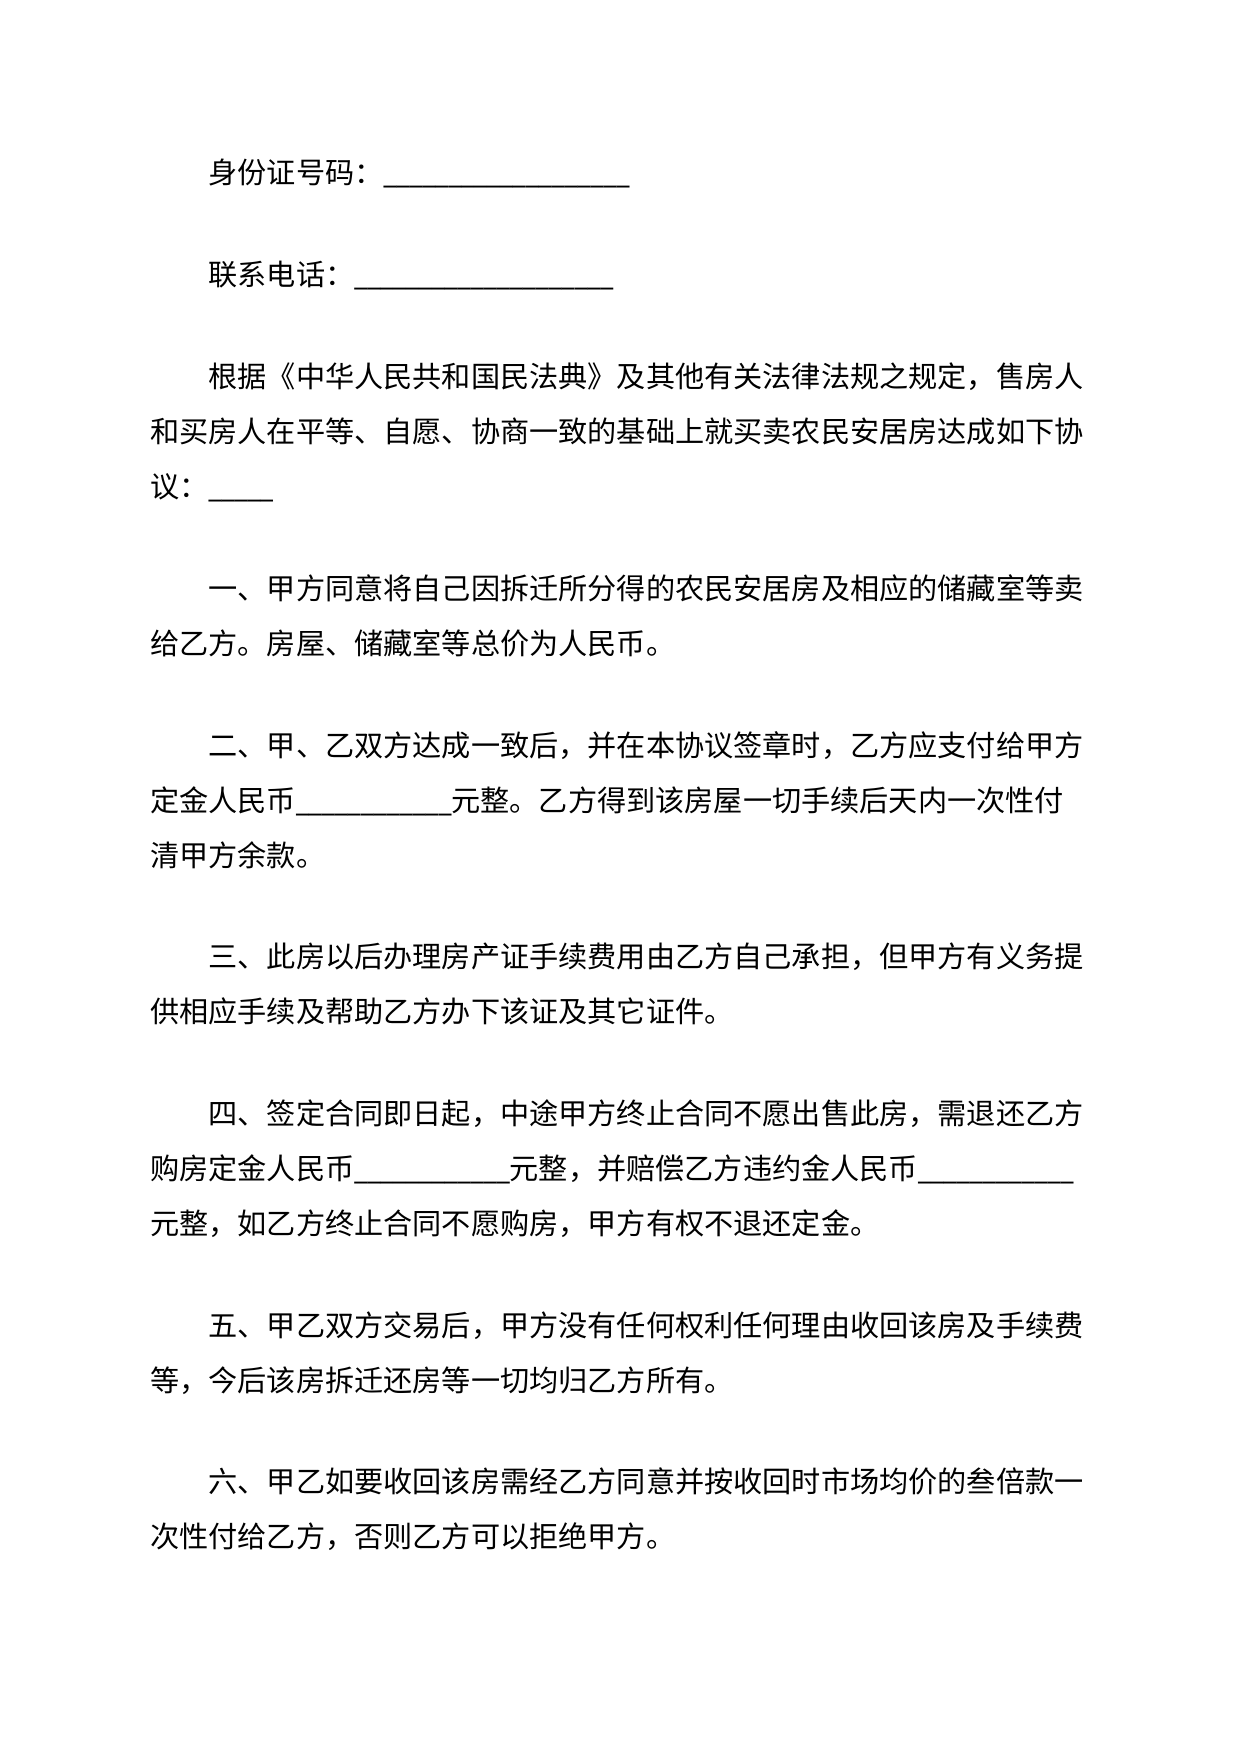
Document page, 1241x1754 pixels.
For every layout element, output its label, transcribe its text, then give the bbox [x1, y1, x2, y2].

text 根据《中华人民共和国民法典》及其他有关法律法规之规定，售房人和买房人在平等、自愿、协商一致的基础上就买卖农民安居房达成如下协议：_____ [150, 354, 1090, 506]
text 五、甲乙双方交易后，甲方没有任何权利任何理由收回该房及手续费等，今后该房拆迁还房等一切均归乙方所有。 [150, 1302, 1090, 1399]
text 六、甲乙如要收回该房需经乙方同意并按收回时市场均价的叁倍款一次性付给乙方，否则乙方可以拒绝甲方。 [150, 1459, 1090, 1556]
text 四、签定合同即日起，中途甲方终止合同不愿出售此房，需退还乙方购房定金人民币____________元整，并赔偿乙方违约金人民币____________元整，如乙方终止合同不愿购房，甲方有权不退还定金。 [150, 1091, 1090, 1243]
text 联系电话：____________________ [150, 252, 1090, 294]
text 一、甲方同意将自己因拆迁所分得的农民安居房及相应的储藏室等卖给乙方。房屋、储藏室等总价为人民币。 [150, 566, 1090, 663]
text 三、此房以后办理房产证手续费用由乙方自己承担，但甲方有义务提供相应手续及帮助乙方办下该证及其它证件。 [150, 934, 1090, 1031]
text 身份证号码：___________________ [150, 150, 1090, 192]
text 二、甲、乙双方达成一致后，并在本协议签章时，乙方应支付给甲方定金人民币____________元整。乙方得到该房屋一切手续后天内一次性付清甲方余款。 [150, 722, 1090, 874]
